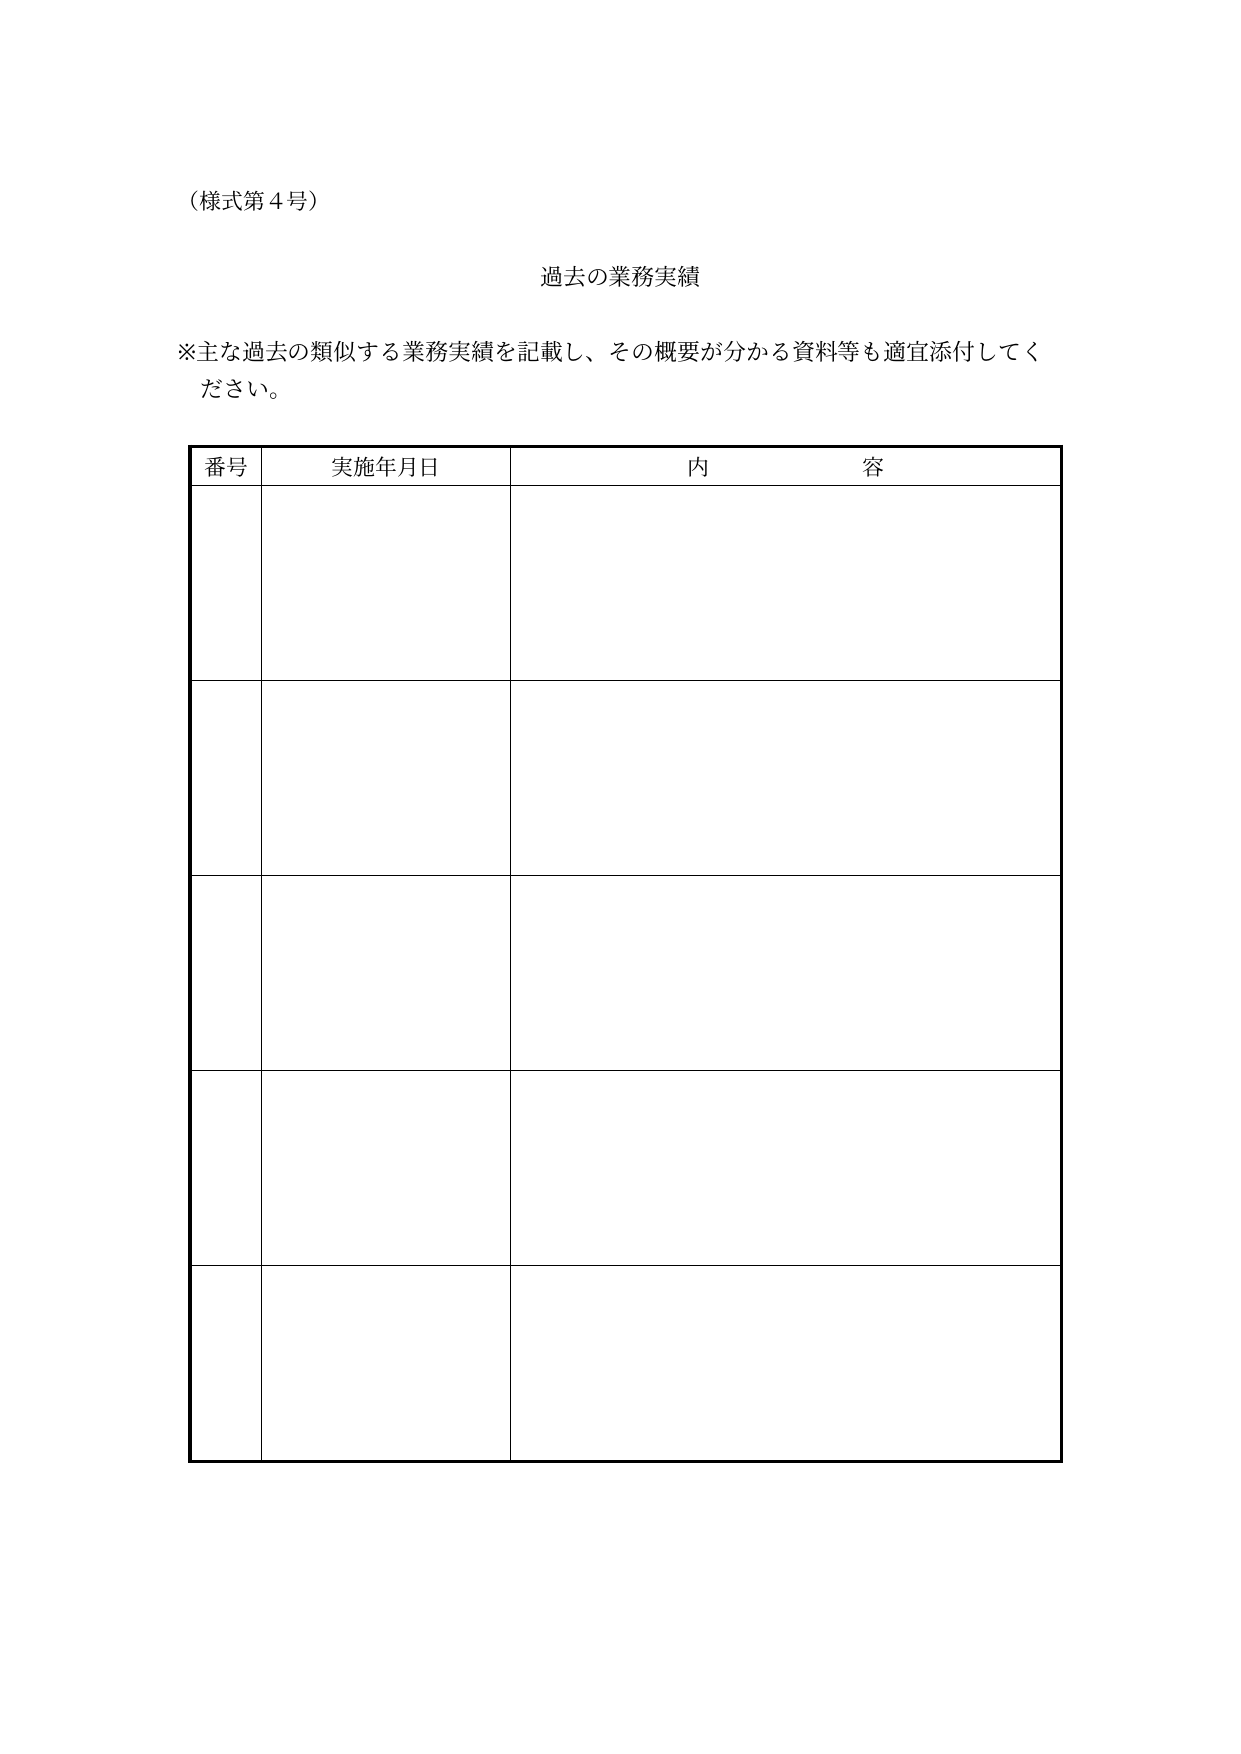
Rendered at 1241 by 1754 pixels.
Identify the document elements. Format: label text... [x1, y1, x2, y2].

table_cell [511, 681, 1060, 875]
table_header 実施年月日 [262, 448, 510, 485]
table_cell [511, 1071, 1060, 1265]
text ※主な過去の類似する業務実績を記載し、その概要が分かる資料等も適宜添付してください。 [177, 332, 1063, 407]
table_cell [262, 486, 510, 680]
table_cell [511, 1266, 1060, 1460]
table_cell [192, 486, 261, 680]
table_cell [262, 876, 510, 1070]
table_header 内 容 [511, 448, 1060, 485]
table_cell [262, 1071, 510, 1265]
table_header 番号 [192, 448, 261, 485]
table_cell [262, 681, 510, 875]
table_cell [511, 876, 1060, 1070]
text （様式第４号） [177, 181, 1063, 219]
table_cell [511, 486, 1060, 680]
table_cell [262, 1266, 510, 1460]
table_cell [192, 1266, 261, 1460]
table_cell [192, 1071, 261, 1265]
text 過去の業務実績 [177, 256, 1063, 294]
table_cell [192, 876, 261, 1070]
table_cell [192, 681, 261, 875]
